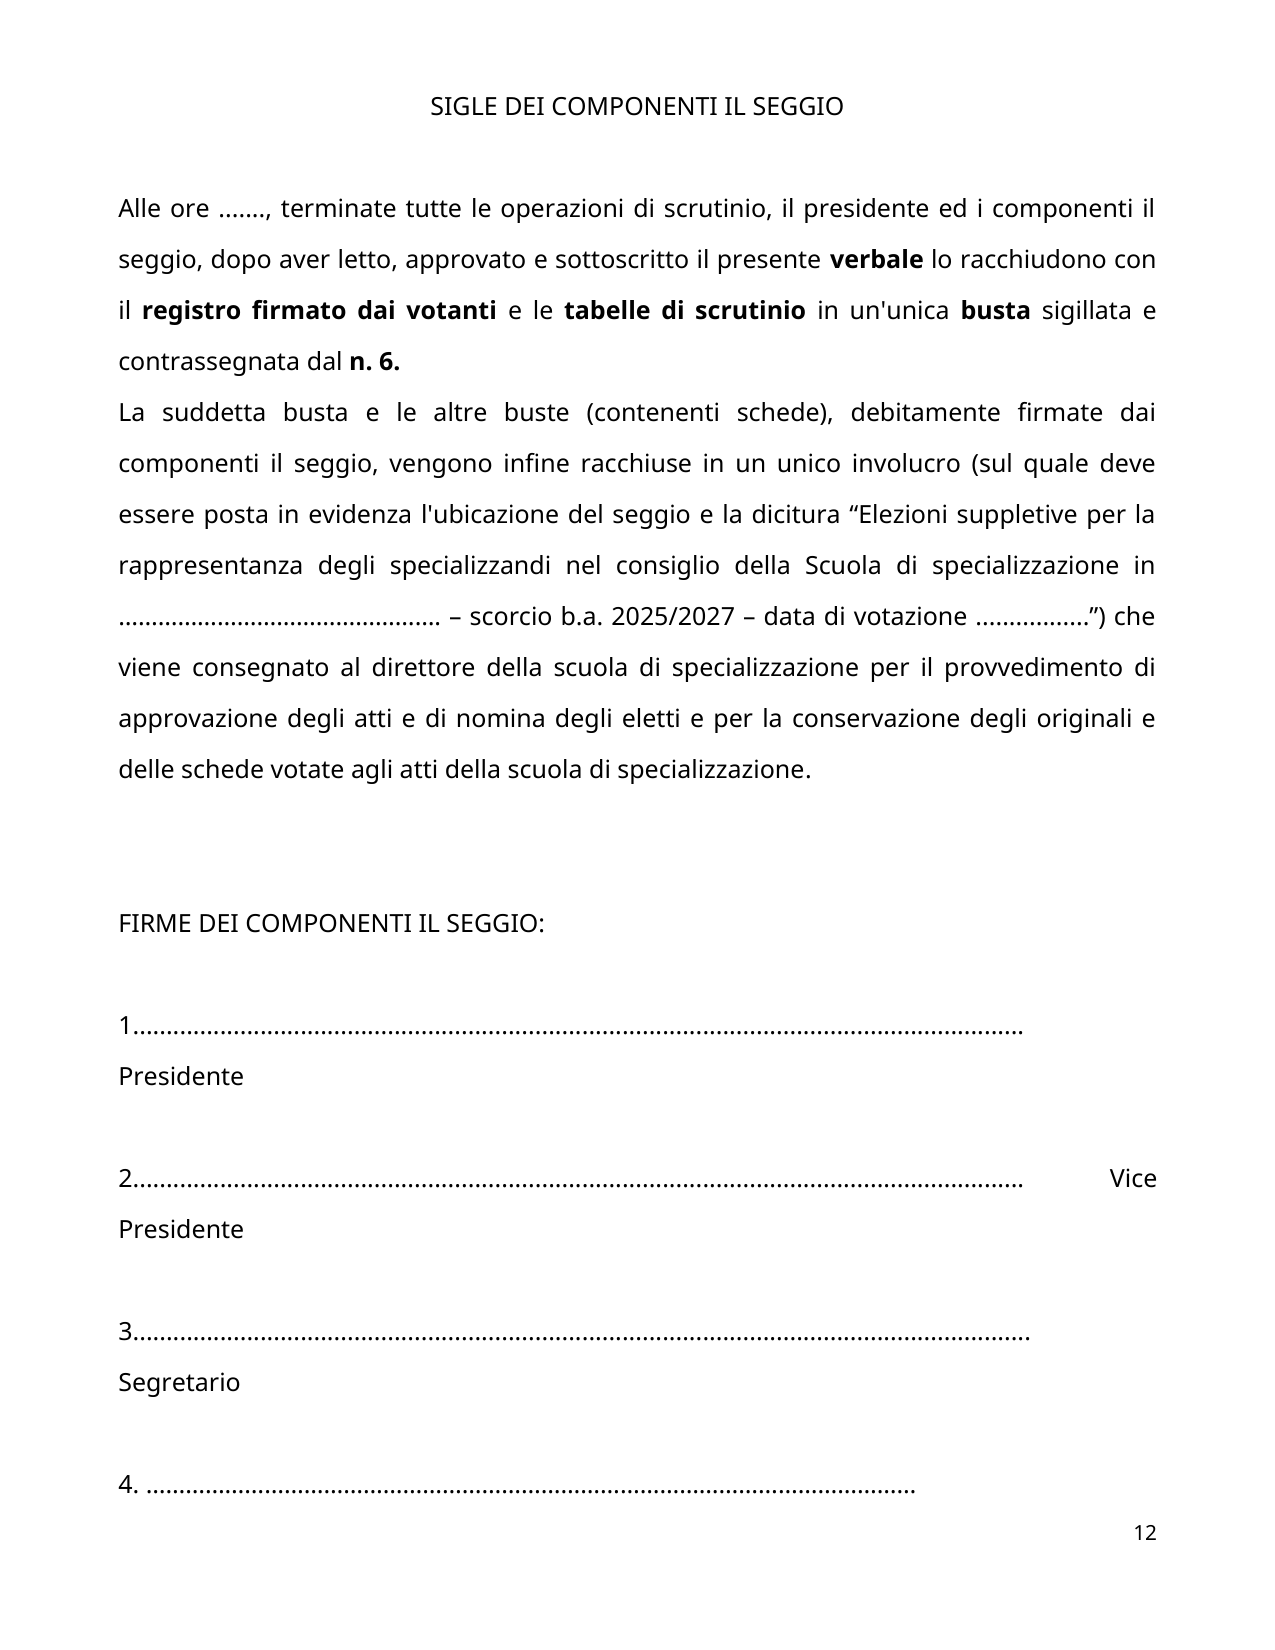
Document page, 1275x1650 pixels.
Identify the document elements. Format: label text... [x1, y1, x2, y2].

text 2..................................................................................................................................... Vice Presidente [118, 1161, 1157, 1246]
text SIGLE DEI COMPONENTI IL SEGGIO [118, 89, 1157, 123]
text La suddetta busta e le altre buste (contenenti schede), debitamente firmate dai componenti il seggio, vengono infine racchiuse in un unico involucro (sul quale deve essere posta in evidenza l'ubicazione del seggio e la dicitura “Elezioni suppletive per la rappresentanza degli specializzandi nel consiglio della Scuola di specializzazione in …………………………………………. – scorcio b.a. 2025/2027 – data di votazione .................”) che viene consegnato al direttore della scuola di specializzazione per il provvedimento di approvazione degli atti e di nomina degli eletti e per la conservazione degli originali e delle schede votate agli atti della scuola di specializzazione. [118, 395, 1157, 786]
text 1..................................................................................................................................... Presidente [118, 1007, 1157, 1092]
text 4. ……………………………………………………………………………………………………… [118, 1467, 1157, 1501]
text FIRME DEI COMPONENTI IL SEGGIO: [118, 905, 1157, 939]
text 3...................................................................................................................................... Segretario [118, 1314, 1157, 1399]
text Alle ore ......., terminate tutte le operazioni di scrutinio, il presidente ed i componenti il seggio, dopo aver letto, approvato e sottoscritto il presente verbale lo racchiudono con il registro firmato dai votanti e le tabelle di scrutinio in un'unica busta sigillata e contrassegnata dal n. 6. [118, 191, 1157, 378]
